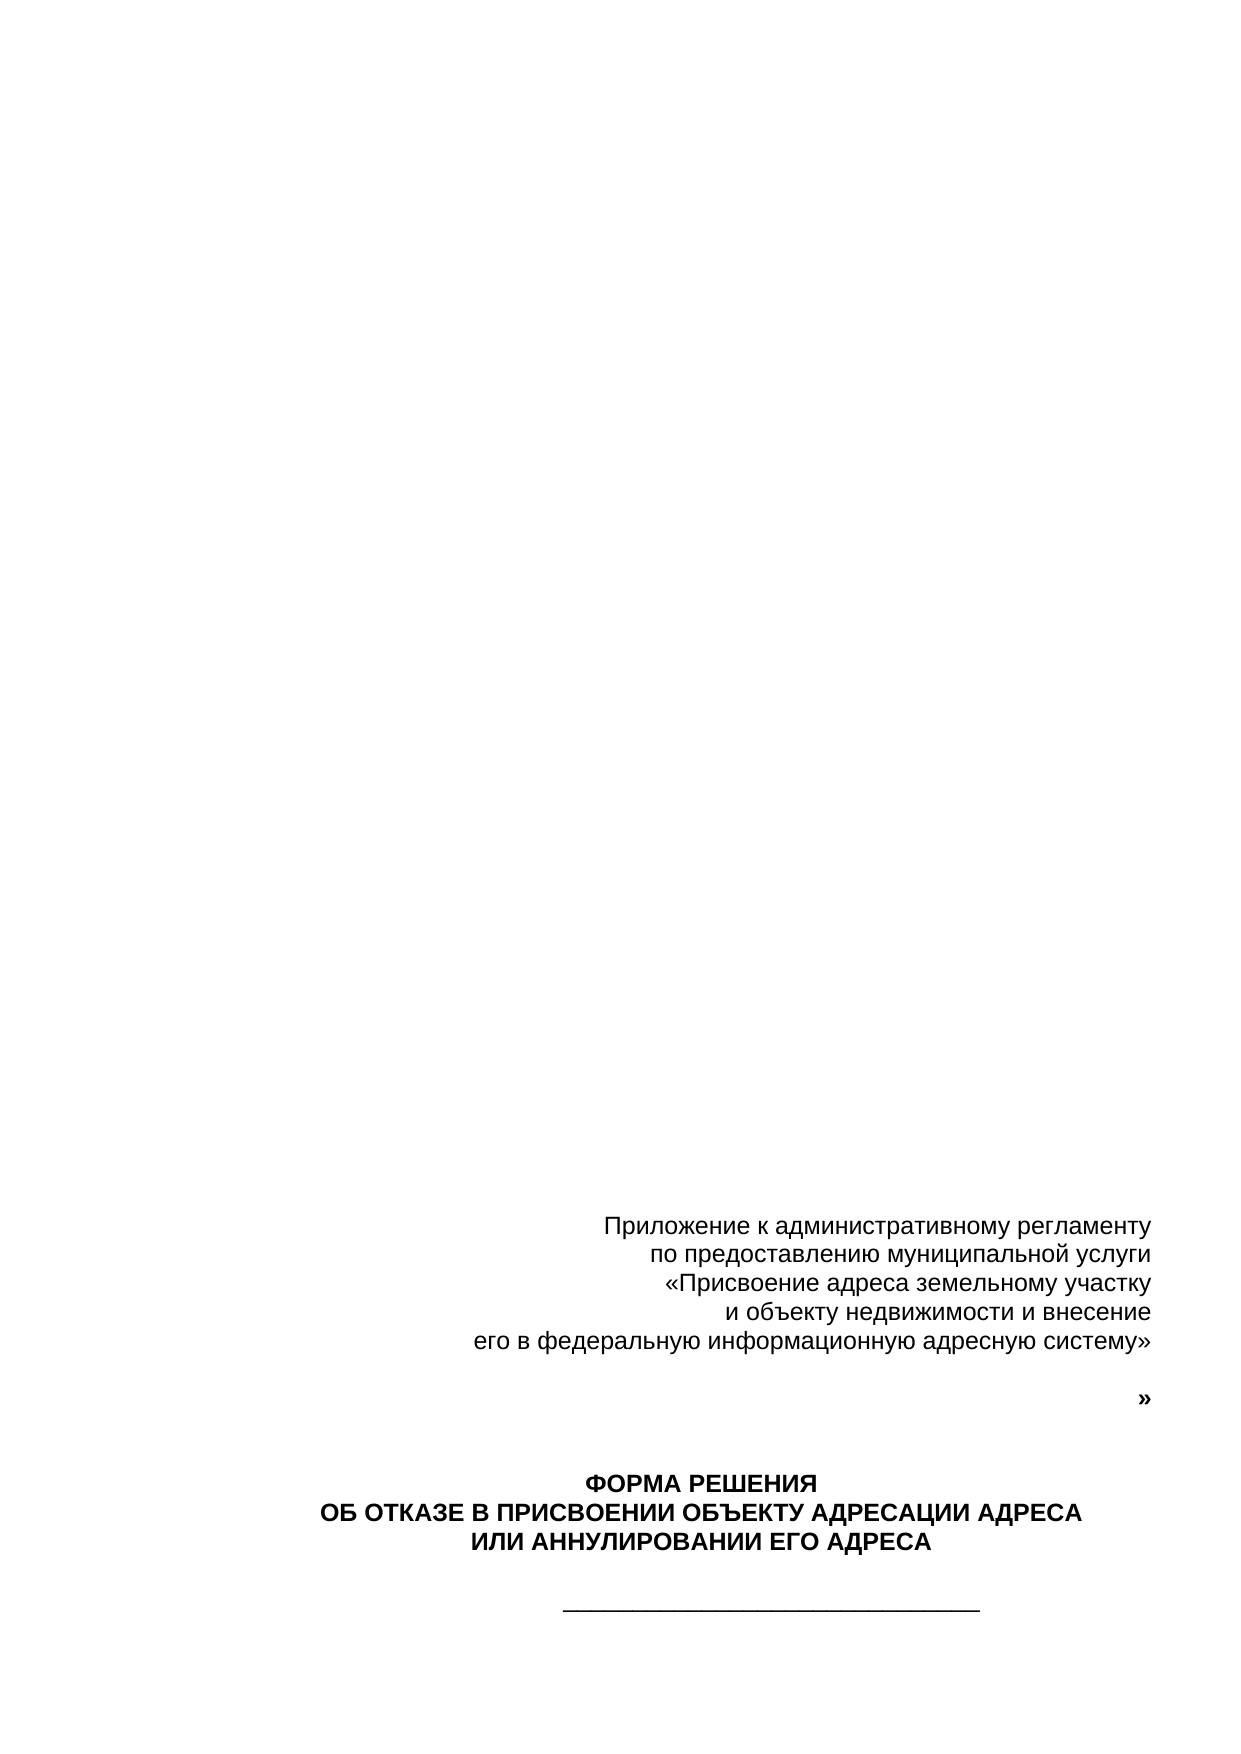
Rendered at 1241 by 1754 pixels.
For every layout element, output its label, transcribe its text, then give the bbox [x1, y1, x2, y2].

text «Присвоение адреса земельному участку [177, 1268, 1152, 1297]
text Приложение к административному регламенту [177, 1211, 1152, 1239]
text ИЛИ АННУЛИРОВАНИИ ЕГО АДРЕСА [177, 1527, 1152, 1556]
text » [177, 1383, 1152, 1412]
text и объекту недвижимости и внесение [177, 1297, 1152, 1326]
text ФОРМА РЕШЕНИЯ [177, 1469, 1152, 1498]
text ОБ ОТКАЗЕ В ПРИСВОЕНИИ ОБЪЕКТУ АДРЕСАЦИИ АДРЕСА [177, 1498, 1152, 1527]
text его в федеральную информационную адресную систему» [177, 1326, 1152, 1354]
text по предоставлению муниципальной услуги [177, 1239, 1152, 1268]
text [177, 1584, 1152, 1613]
